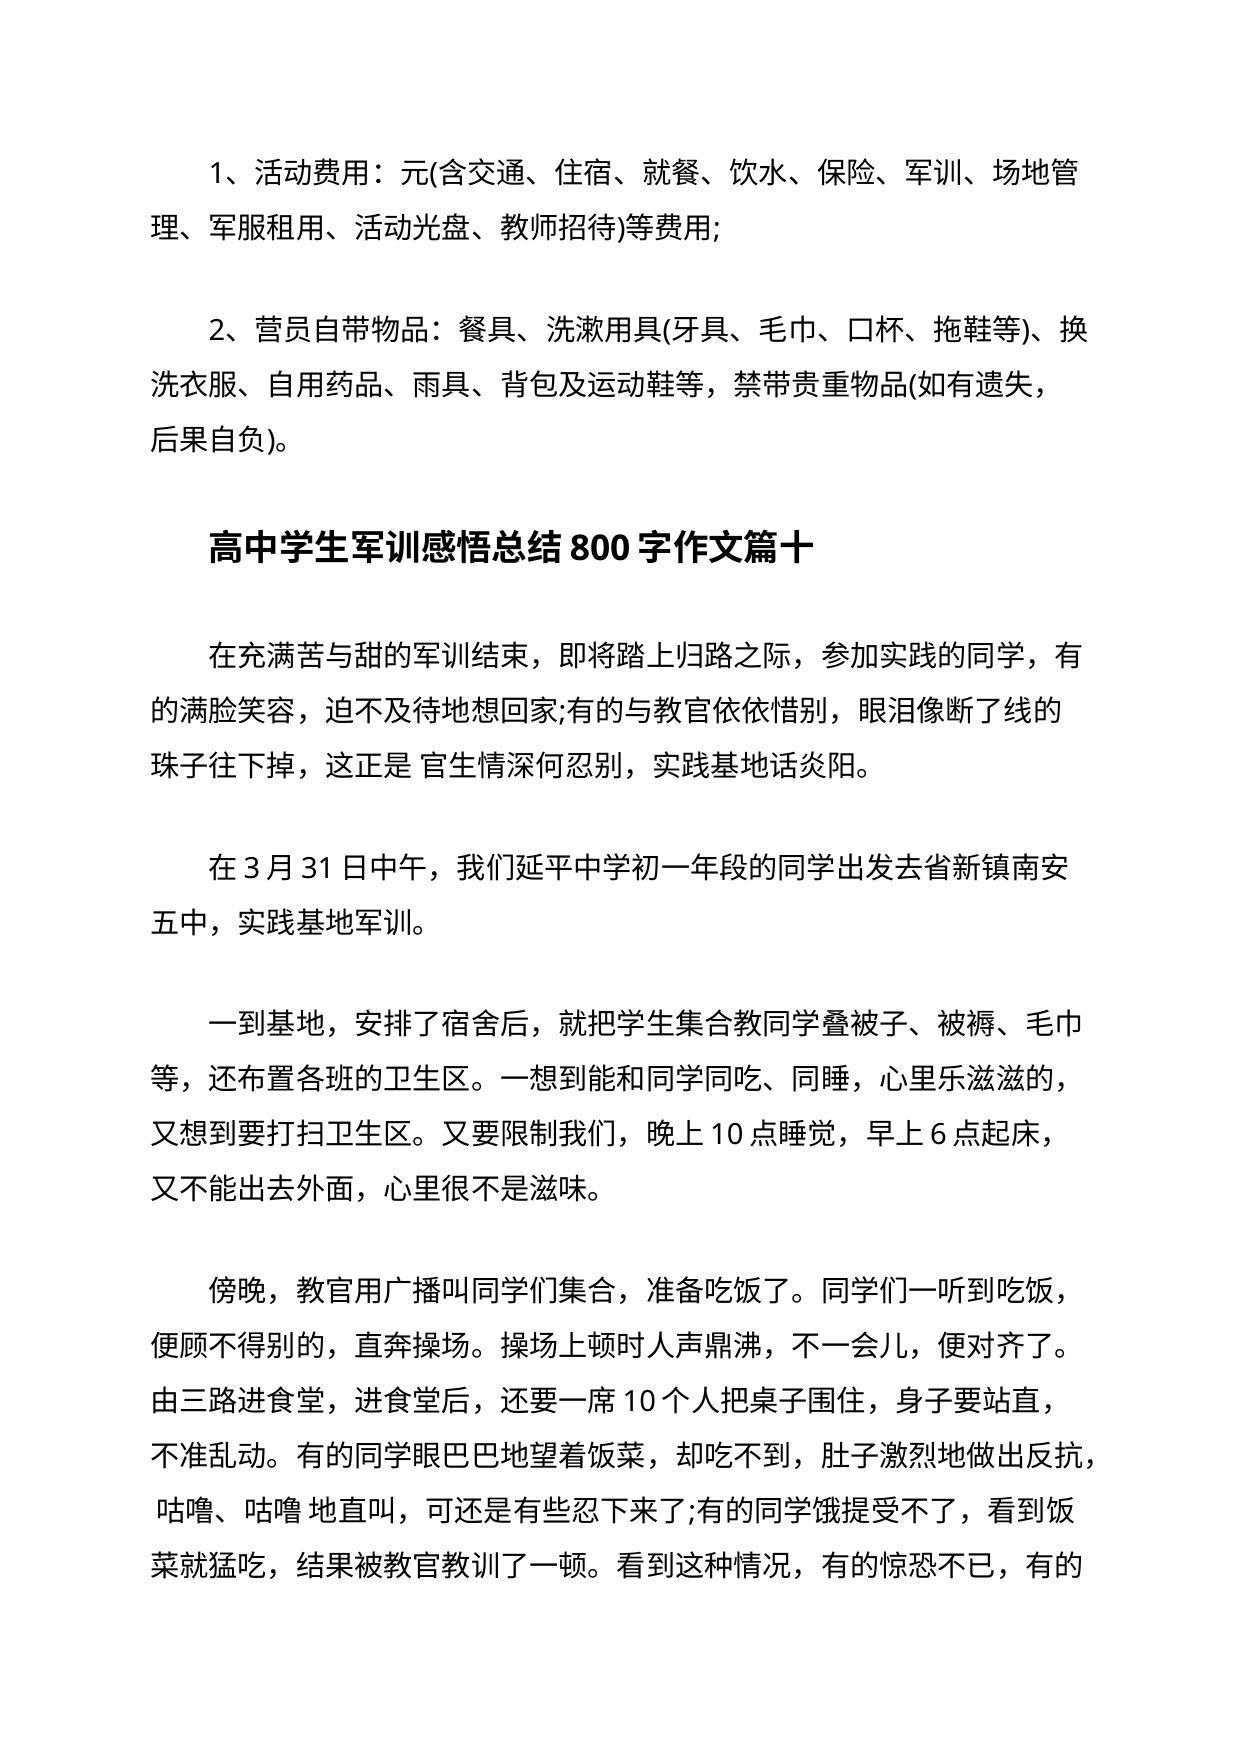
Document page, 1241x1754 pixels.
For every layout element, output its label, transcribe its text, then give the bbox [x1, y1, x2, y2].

text 在3月31日中午，我们延平中学初一年段的同学出发去省新镇南安五中，实践基地军训。 [150, 844, 1090, 941]
text 高中学生军训感悟总结800字作文篇十 [150, 519, 1090, 570]
text 2、营员自带物品：餐具、洗漱用具(牙具、毛巾、口杯、拖鞋等)、换洗衣服、自用药品、雨具、背包及运动鞋等，禁带贵重物品(如有遗失，后果自负)。 [150, 307, 1090, 459]
text 1、活动费用：元(含交通、住宿、就餐、饮水、保险、军训、场地管理、军服租用、活动光盘、教师招待)等费用; [150, 150, 1090, 247]
text 在充满苦与甜的军训结束，即将踏上归路之际，参加实践的同学，有的满脸笑容，迫不及待地想回家;有的与教官依依惜别，眼泪像断了线的珠子往下掉，这正是 官生情深何忍别，实践基地话炎阳。 [150, 632, 1090, 785]
text 一到基地，安排了宿舍后，就把学生集合教同学叠被子、被褥、毛巾等，还布置各班的卫生区。一想到能和同学同吃、同睡，心里乐滋滋的，又想到要打扫卫生区。又要限制我们，晚上10点睡觉，早上6点起床，又不能出去外面，心里很不是滋味。 [150, 1001, 1090, 1208]
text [150, 1267, 1090, 1584]
